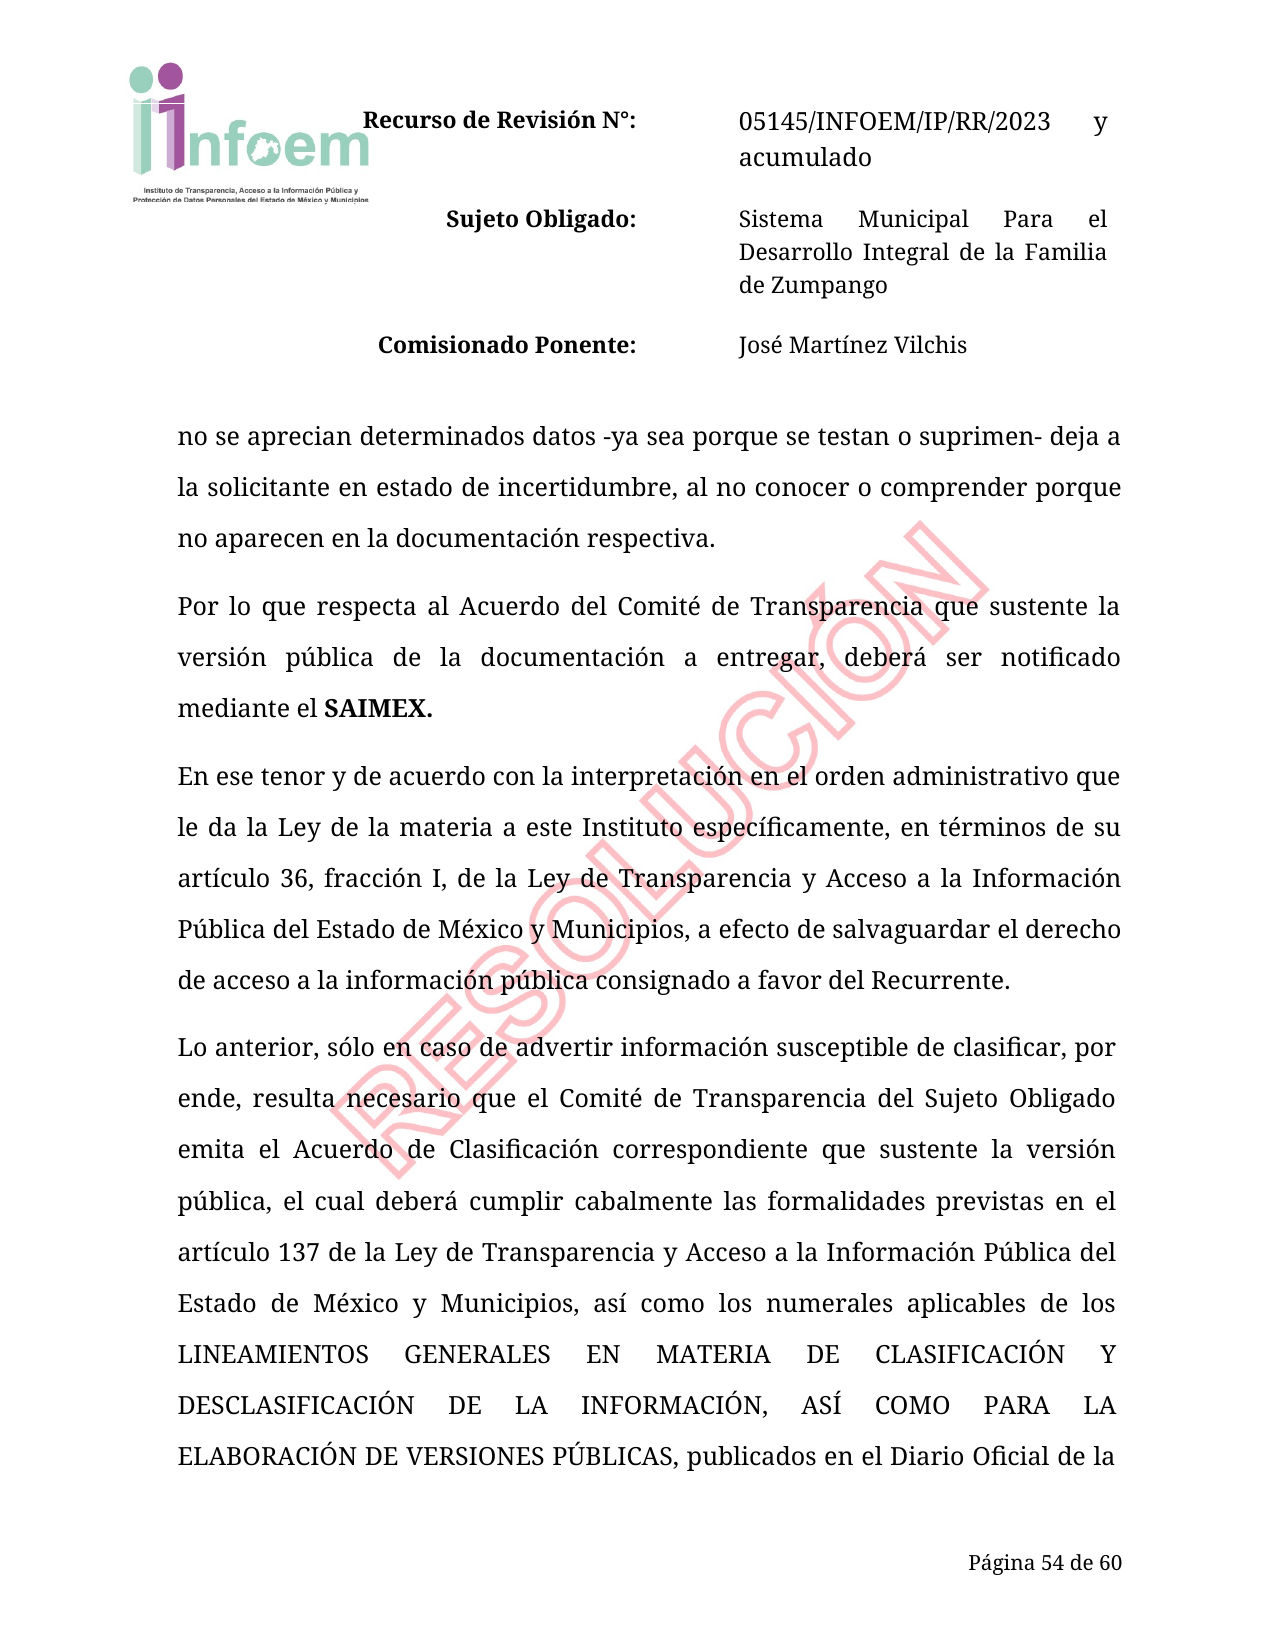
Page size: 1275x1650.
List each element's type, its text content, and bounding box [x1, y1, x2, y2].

picture [11, 2, 1275, 1650]
text Por lo que respecta al Acuerdo del Comité de Transparencia que sustente la versión pública de la documentación a entregar, deberá ser notificado mediante el SAIMEX. [177, 588, 1122, 724]
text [177, 1030, 1117, 1472]
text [177, 419, 1122, 555]
text En ese tenor y de acuerdo con la interpretación en el orden administrativo que le da la Ley de la materia a este Instituto específicamente, en términos de su artículo 36, fracción I, de la Ley de Transparencia y Acceso a la Información Pública del Estado de México y Municipios, a efecto de salvaguardar el derecho de acceso a la información pública consignado a favor del Recurrente. [177, 758, 1122, 996]
